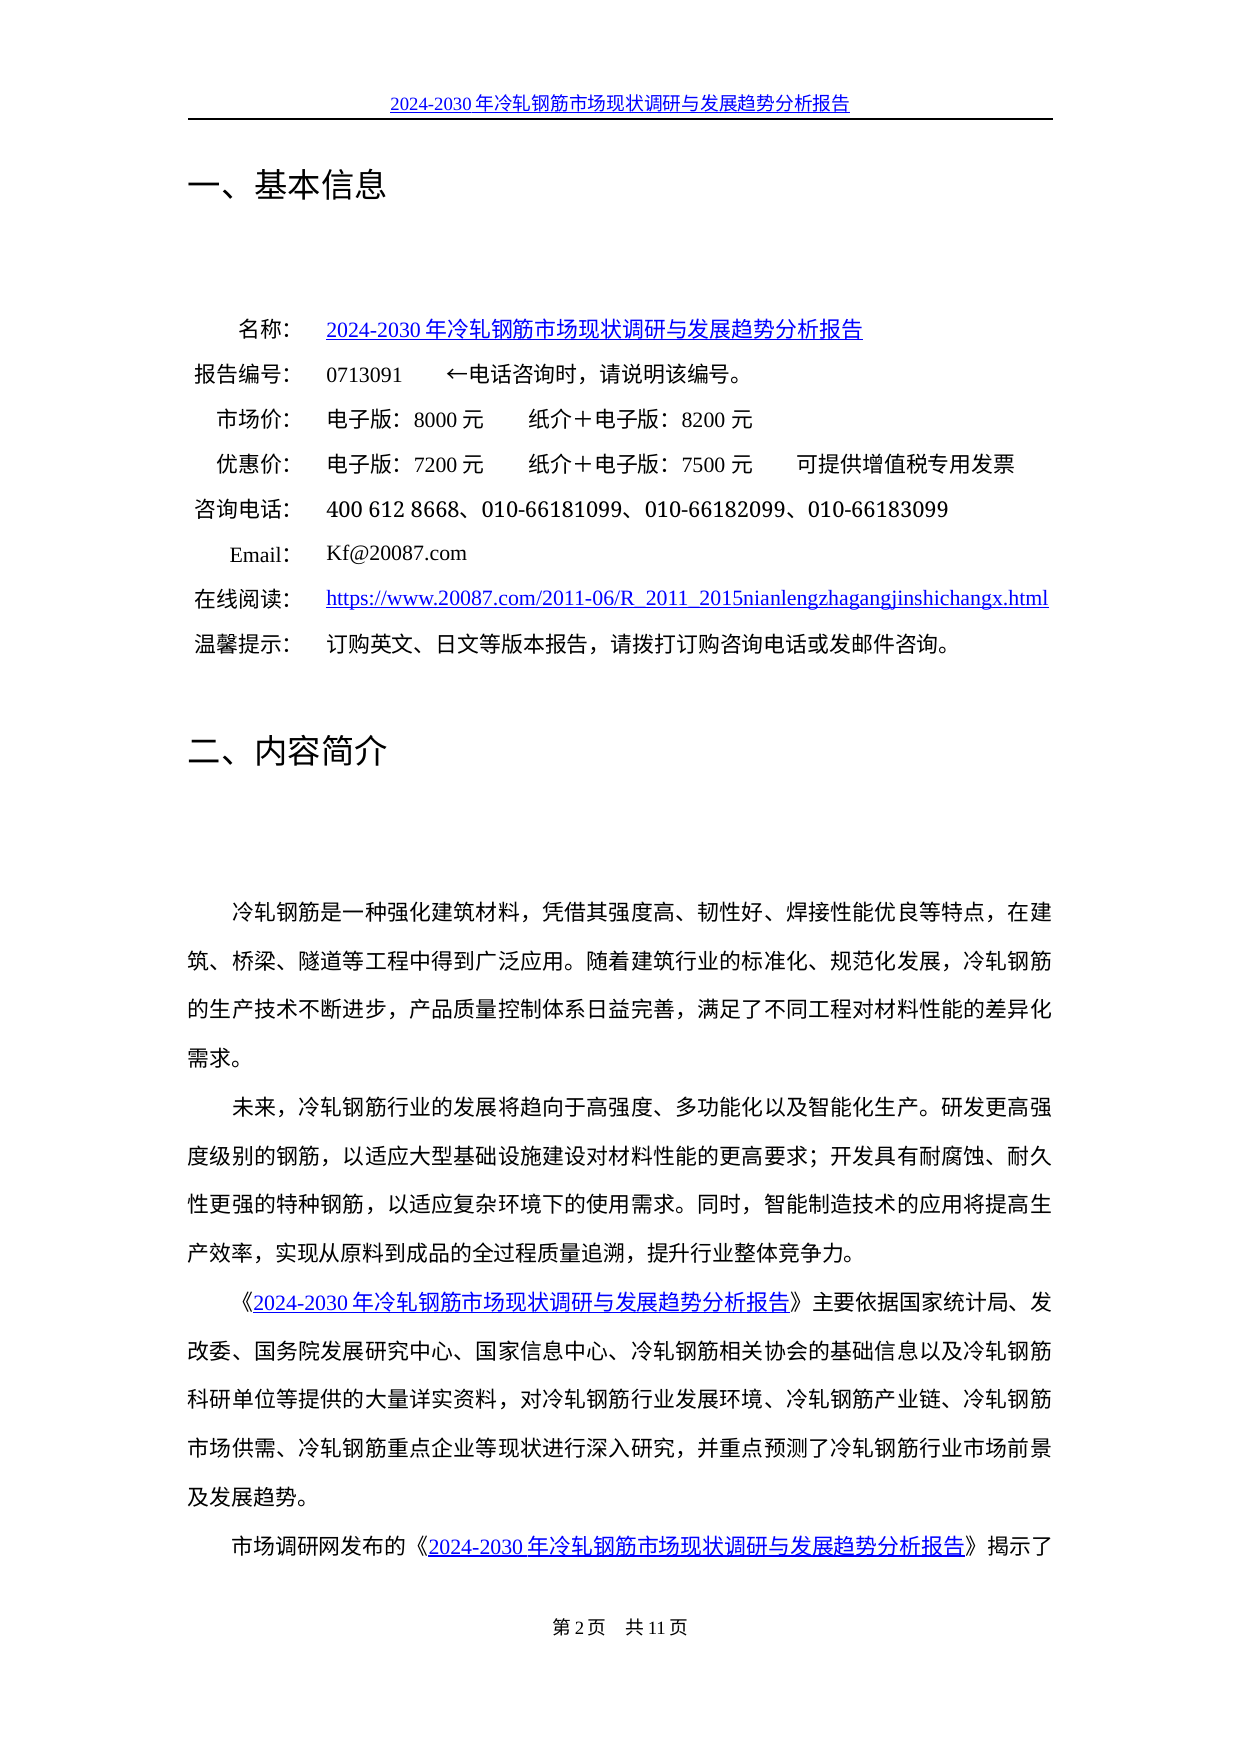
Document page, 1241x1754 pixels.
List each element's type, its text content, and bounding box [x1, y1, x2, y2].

table_cell 订购英文、日文等版本报告，请拨打订购咨询电话或发邮件咨询。 [315, 627, 1073, 672]
table_cell 温馨提示： [167, 627, 315, 672]
table_header 名称： [167, 312, 315, 357]
table_header 2024-2030年冷轧钢筋市场现状调研与发展趋势分析报告 [315, 312, 1073, 357]
table_cell Kf@20087.com [315, 537, 1073, 582]
table_cell 咨询电话： [167, 492, 315, 537]
table_cell 0713091 ←电话咨询时，请说明该编号。 [315, 357, 1073, 402]
title 一、基本信息 [187, 150, 1053, 215]
table_cell 优惠价： [167, 447, 315, 492]
table_cell 400 612 8668、010-66181099、010-66182099、010-66183099 [315, 492, 1073, 537]
table_cell 电子版：7200 元 纸介＋电子版：7500 元 可提供增值税专用发票 [315, 447, 1073, 492]
table_cell 市场价： [167, 402, 315, 447]
table_cell [315, 582, 1073, 627]
title 二、内容简介 [187, 717, 1053, 782]
table_cell 电子版：8000 元 纸介＋电子版：8200 元 [315, 402, 1073, 447]
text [187, 894, 1053, 1561]
table_cell 报告编号： [167, 357, 315, 402]
table_cell 在线阅读： [167, 582, 315, 627]
table_cell Email： [167, 537, 315, 582]
